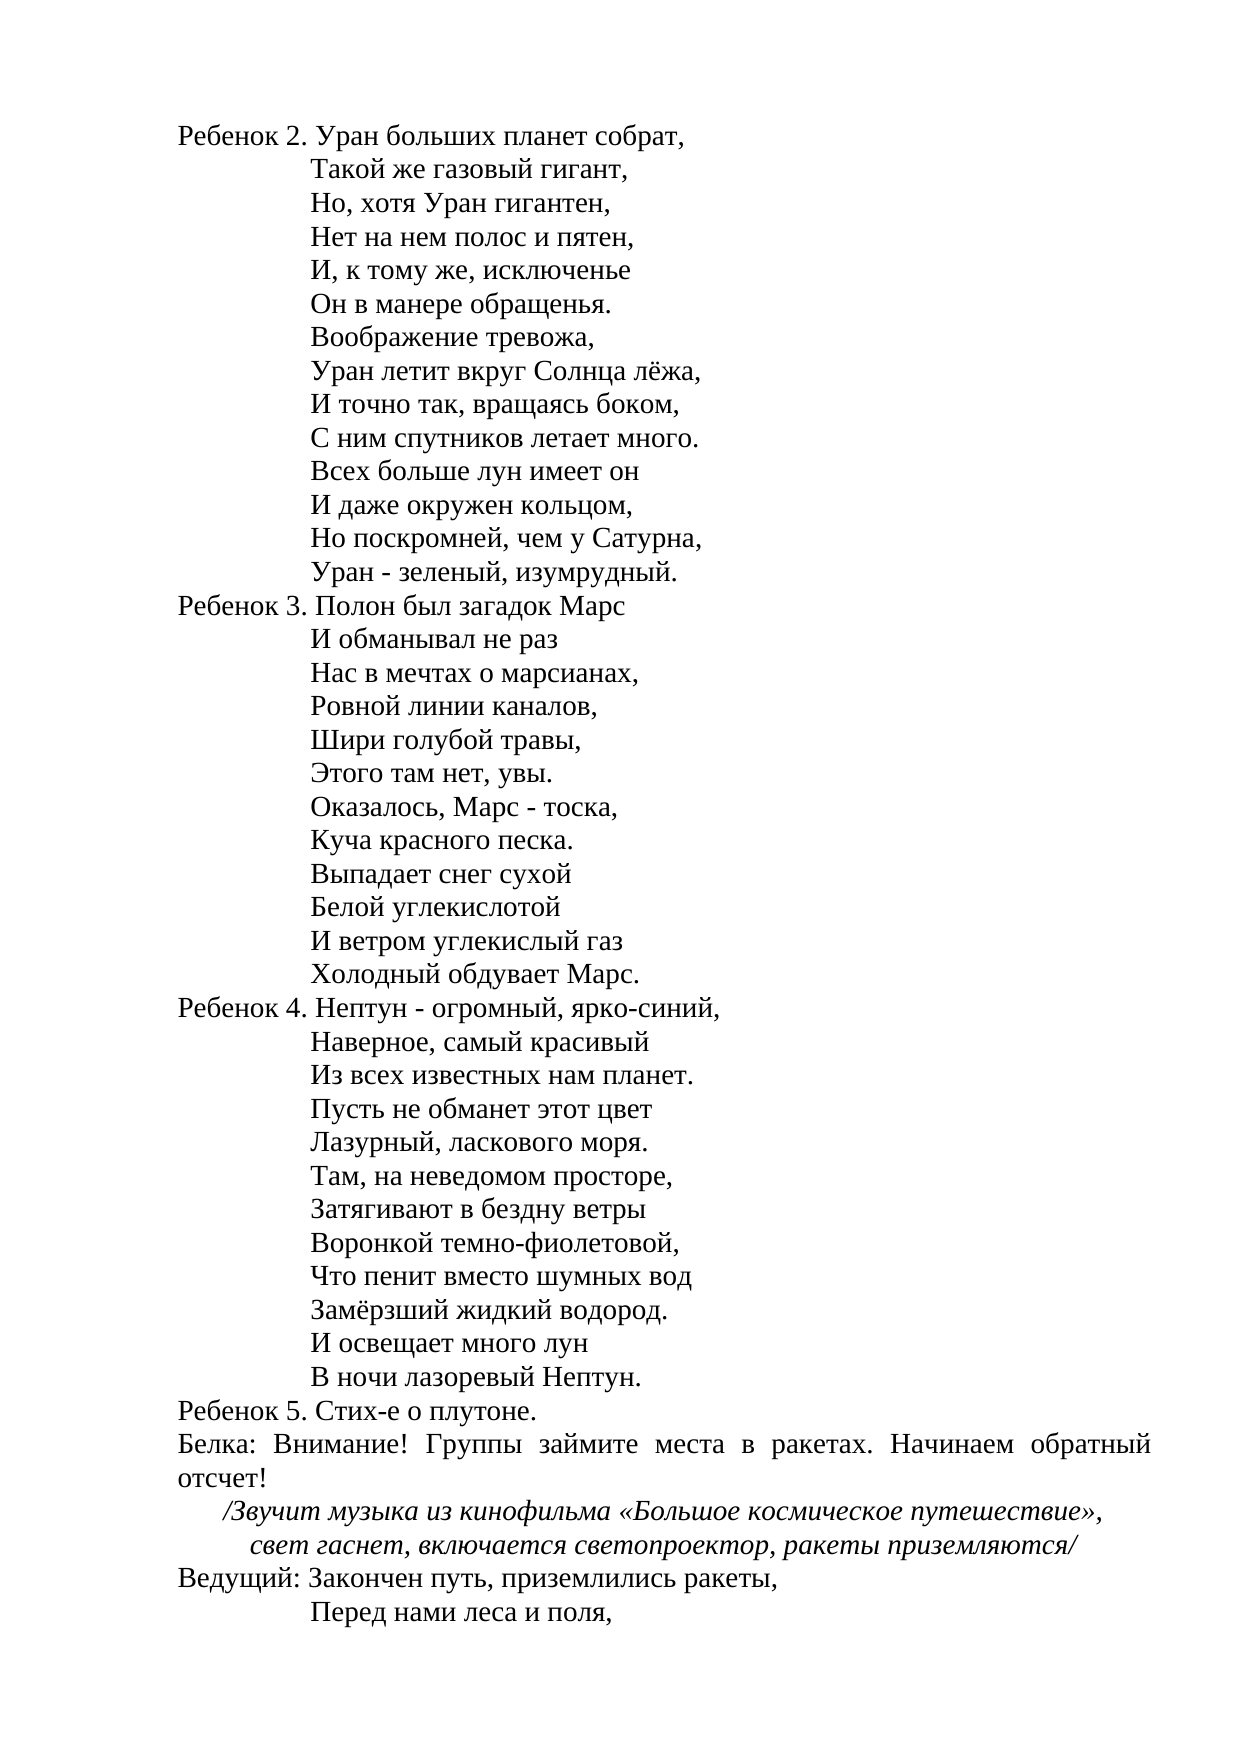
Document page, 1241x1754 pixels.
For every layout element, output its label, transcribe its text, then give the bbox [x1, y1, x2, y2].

text Перед нами леса и поля, [310, 1594, 1152, 1627]
text Белка: Внимание! Группы займите места в ракетах. Начинаем обратный отсчет! [177, 1426, 1152, 1493]
text Ребенок 2. Уран больших планет собрат, Такой же газовый гигант, Но, хотя Уран гигантен, Нет на нем полос и пятен, И, к тому же, исключенье Он в манере обращенья. Воображение тревожа, Уран летит вкруг Солнца лёжа, И точно так, вращаясь боком, С ним спутников летает много. Всех больше лун имеет он И даже окружен кольцом, Но поскромней, чем у Сатурна, Уран - зеленый, изумрудный. [177, 118, 1152, 588]
text Ребенок 4. Нептун - огромный, ярко-синий, Наверное, самый красивый Из всех известных нам планет. Пусть не обманет этот цвет Лазурный, ласкового моря. Там, на неведомом просторе, Затягивают в бездну ветры Воронкой темно-фиолетовой, Что пенит вместо шумных вод Замёрзший жидкий водород. И освещает много лун В ночи лазоревый Нептун. [177, 990, 1152, 1393]
text Ребенок 5. Стих-е о плутоне. [177, 1393, 1152, 1426]
text /Звучит музыка из кинофильма «Большое космическое путешествие», [177, 1493, 1152, 1527]
text Ребенок 3. Полон был загадок Марс И обманывал не раз Нас в мечтах о марсианах, Ровной линии каналов, Шири голубой травы, Этого там нет, увы. Оказалось, Марс - тоска, Куча красного песка. Выпадает снег сухой Белой углекислотой И ветром углекислый газ Холодный обдувает Марс. [177, 588, 1152, 990]
text свет гаснет, включается светопроектор, ракеты приземляются/ [177, 1527, 1152, 1560]
text Ведущий: Закончен путь, приземлились ракеты, [177, 1560, 1152, 1594]
